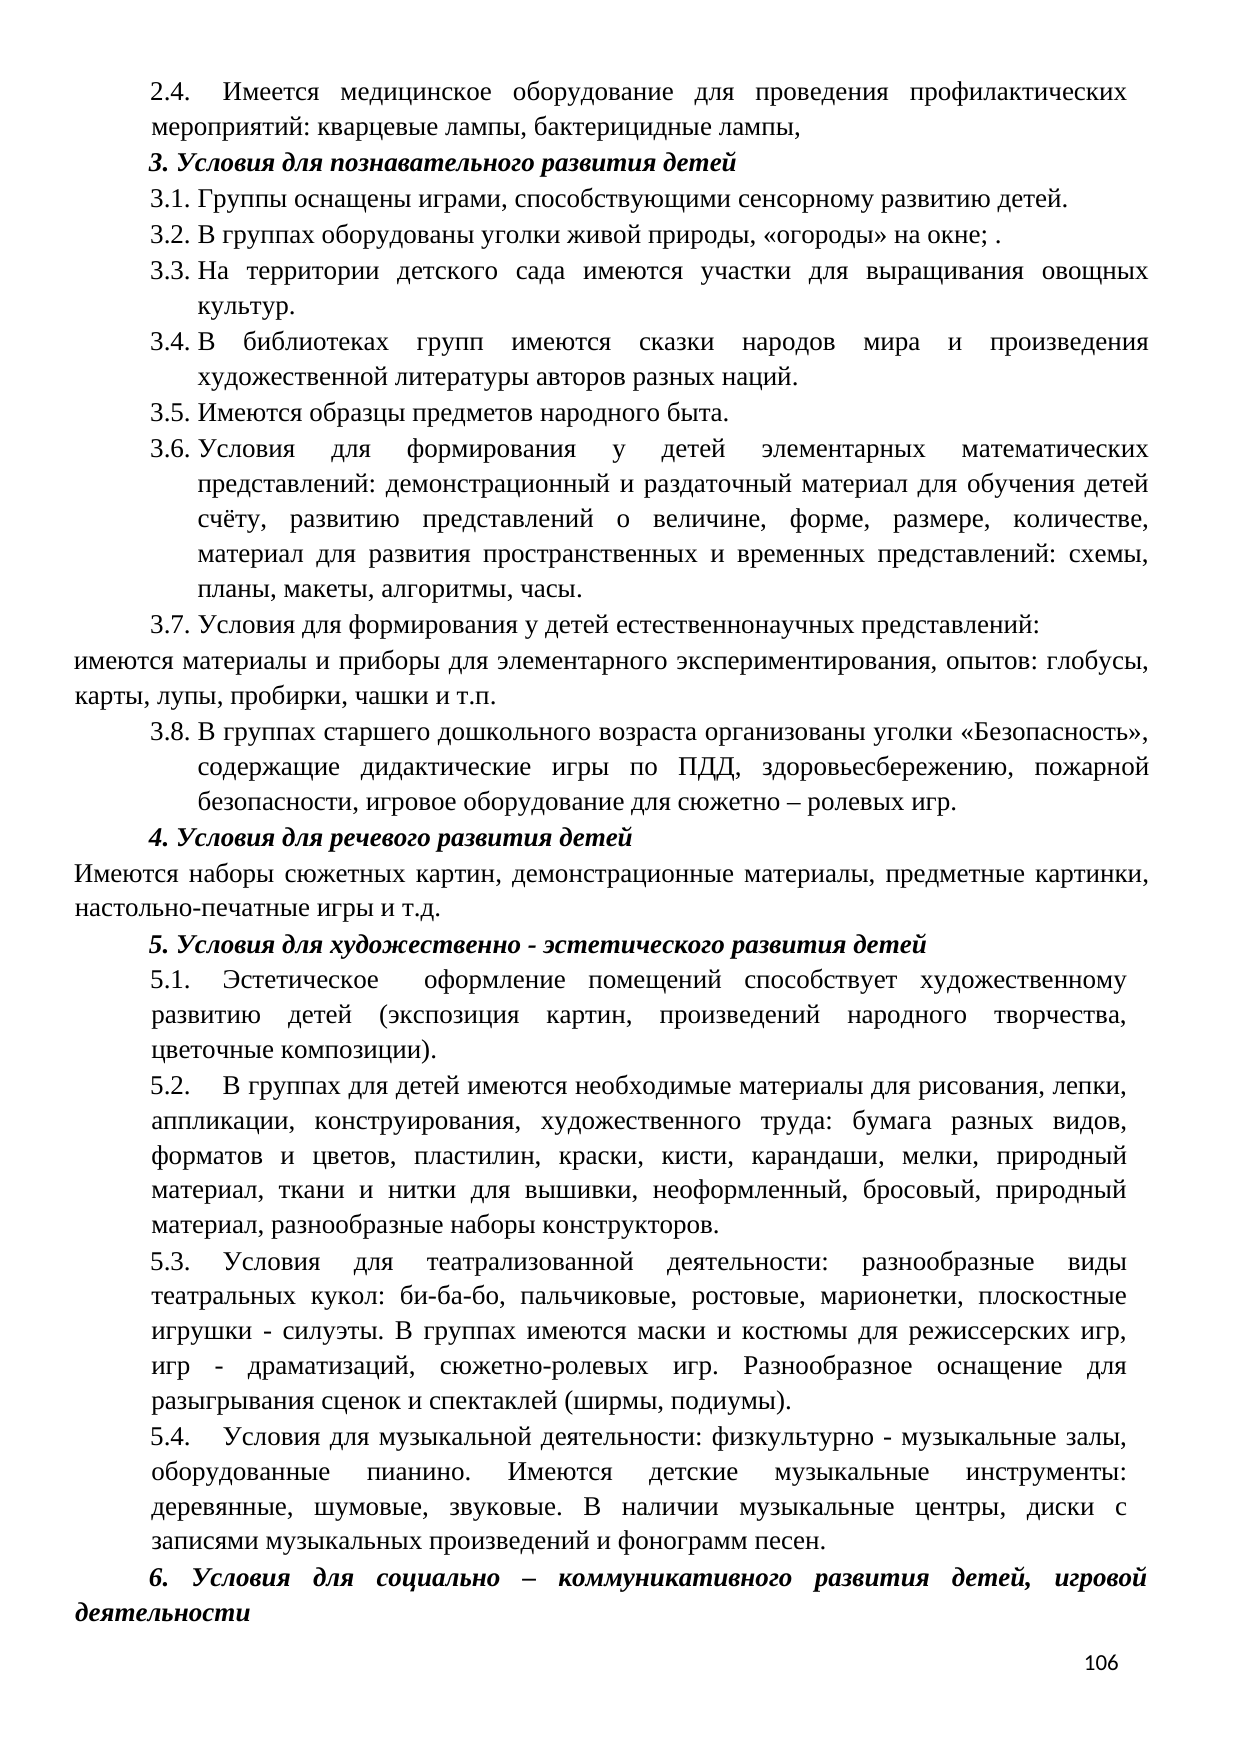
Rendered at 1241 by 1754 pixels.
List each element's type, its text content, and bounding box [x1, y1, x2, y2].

text имеются материалы и приборы для элементарного экспериментирования, опытов: глобусы, карты, лупы, пробирки, чашки и т.п. [73, 644, 1150, 710]
list На территории детского сада имеются участки для выращивания овощных культур. [150, 254, 1150, 320]
list В библиотеках групп имеются сказки народов мира и произведения художественной литературы авторов разных наций. [150, 325, 1150, 391]
list Группы оснащены играми, способствующими сенсорному развитию детей. [150, 182, 1150, 213]
list Условия для формирования у детей элементарных математических представлений: демонстрационный и раздаточный материал для обучения детей счёту, развитию представлений о величине, форме, размере, количестве, материал для развития пространственных и временных представлений: схемы, планы, макеты, алгоритмы, часы. [150, 432, 1150, 603]
list В группах старшего дошкольного возраста организованы уголки «Безопасность», содержащие дидактические игры по ПДД, здоровьесбережению, пожарной безопасности, игровое оборудование для сюжетно – ролевых игр. [150, 715, 1150, 816]
list Имеется медицинское оборудование для проведения профилактических мероприятий: кварцевые лампы, бактерицидные лампы, [150, 75, 1128, 141]
list Условия для музыкальной деятельности: физкультурно - музыкальные залы, оборудованные пианино. Имеются детские музыкальные инструменты: деревянные, шумовые, звуковые. В наличии музыкальные центры, диски с записями музыкальных произведений и фонограмм песен. [150, 1420, 1128, 1556]
list Условия для театрализованной деятельности: разнообразные виды театральных кукол: би-ба-бо, пальчиковые, ростовые, марионетки, плоскостные игрушки - силуэты. В группах имеются маски и костюмы для режиссерских игр, игр - драматизаций, сюжетно-ролевых игр. Разнообразное оснащение для разыгрывания сценок и спектаклей (ширмы, подиумы). [150, 1244, 1128, 1415]
list Эстетическое оформление помещений способствует художественному развитию детей (экспозиция картин, произведений народного творчества, цветочные композиции). [150, 963, 1128, 1064]
text 3. Условия для познавательного развития детей [149, 146, 1151, 177]
text 6. Условия для социально – коммуникативного развития детей, игровой деятельности [75, 1561, 1151, 1627]
list Условия для формирования у детей естественнонаучных представлений: [150, 608, 1150, 639]
list В группах оборудованы уголки живой природы, «огороды» на окне; . [150, 218, 1150, 249]
list Имеются образцы предметов народного быта. [150, 396, 1150, 427]
list В группах для детей имеются необходимые материалы для рисования, лепки, аппликации, конструирования, художественного труда: бумага разных видов, форматов и цветов, пластилин, краски, кисти, карандаши, мелки, природный материал, ткани и нитки для вышивки, неоформленный, бросовый, природный материал, разнообразные наборы конструкторов. [150, 1069, 1128, 1239]
list Условия для речевого развития детей [149, 821, 1151, 852]
list Условия для художественно - эстетического развития детей [149, 928, 1151, 959]
text Имеются наборы сюжетных картин, демонстрационные материалы, предметные картинки, настольно-печатные игры и т.д. [73, 857, 1150, 923]
